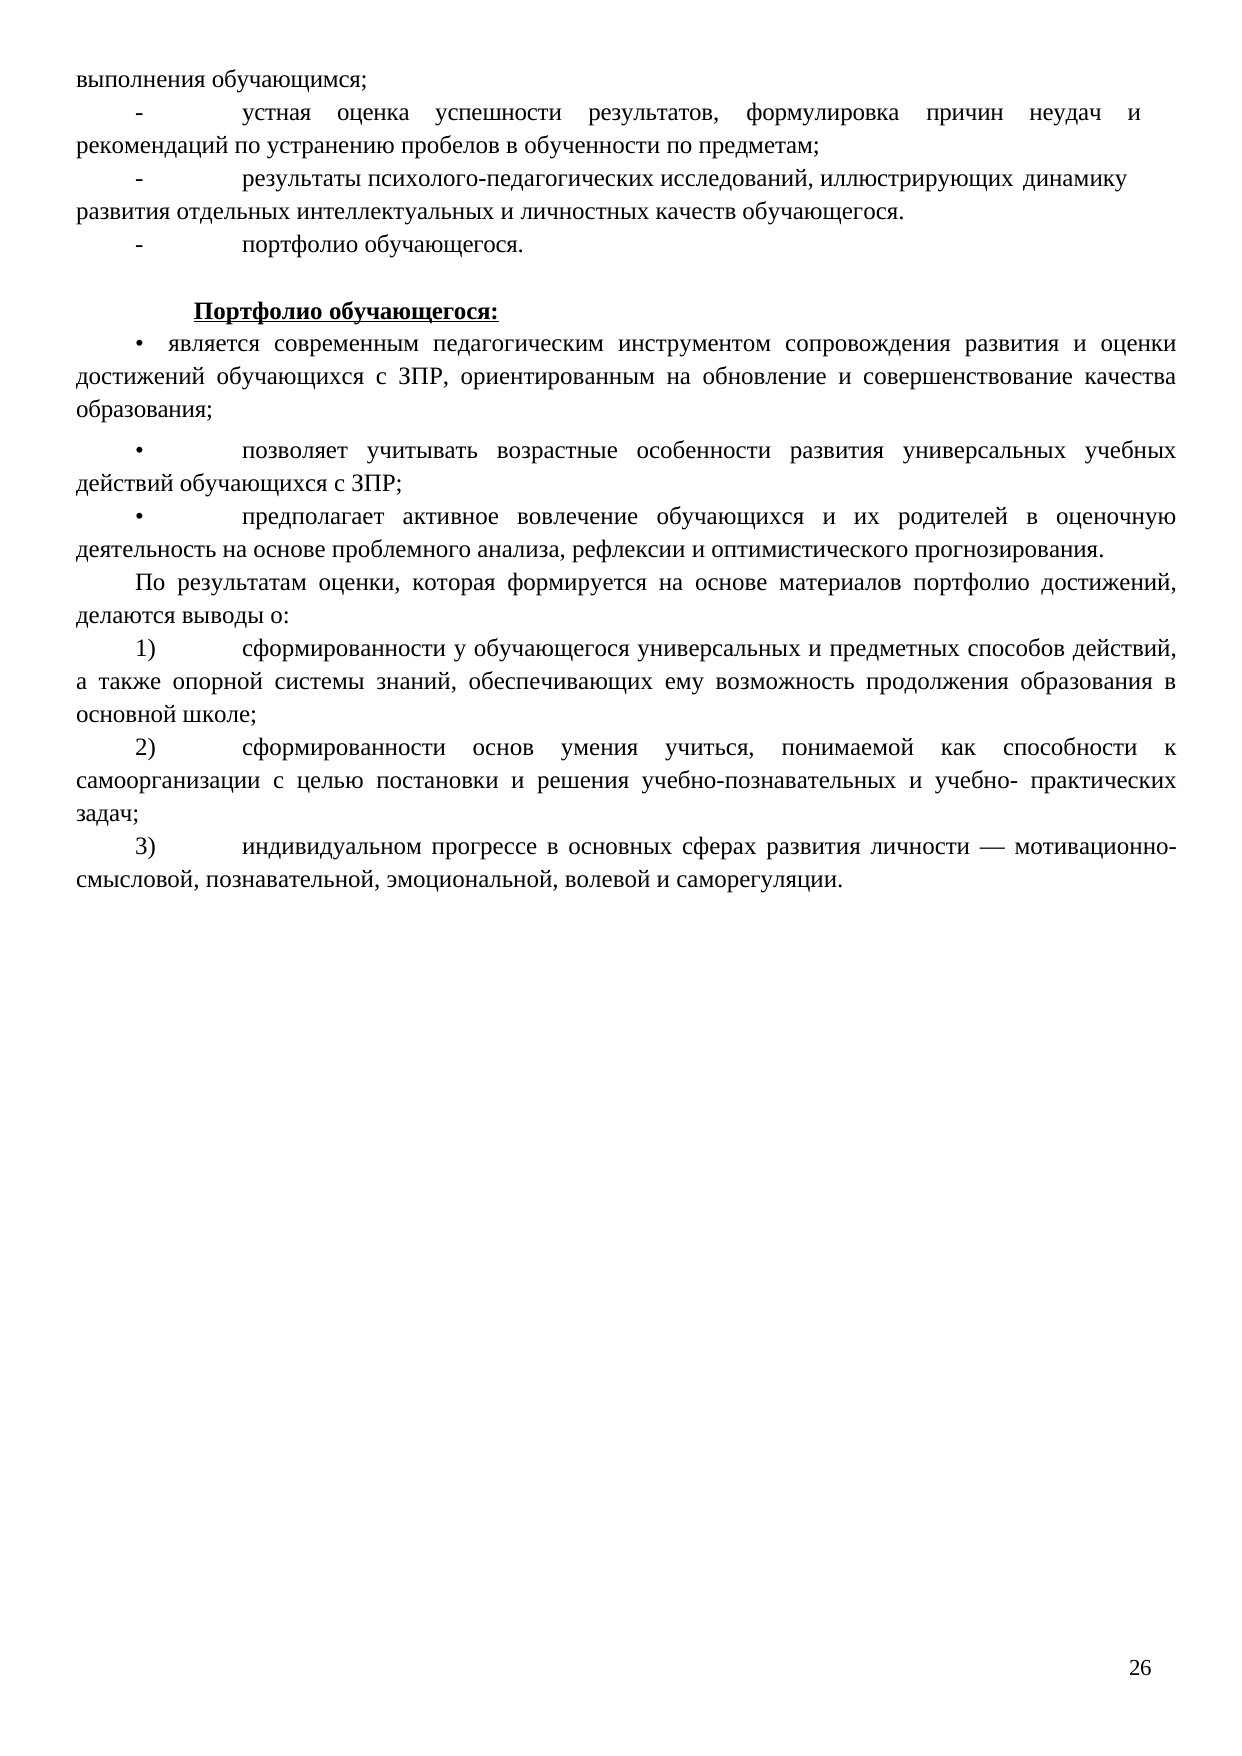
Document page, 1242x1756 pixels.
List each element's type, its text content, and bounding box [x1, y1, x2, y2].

list позволяет учитывать возрастные особенности развития универсальных учебных действий обучающихся с ЗПР; [76, 435, 1177, 497]
list предполагает активное вовлечение обучающихся и их родителей в оценочную деятельность на основе проблемного анализа, рефлексии и оптимистического прогнозирования. [76, 501, 1177, 563]
text Портфолио обучающегося: [135, 296, 1227, 324]
list сформированности у обучающегося универсальных и предметных способов действий, а также опорной системы знаний, обеспечивающих ему возможность продолжения образования в основной школе; [76, 633, 1178, 728]
text По результатам оценки, которая формируется на основе материалов портфолио достижений, делаются выводы о: [76, 567, 1177, 629]
list является современным педагогическим инструментом сопровождения развития и оценки достижений обучающихся с ЗПР, ориентированным на обновление и совершенствование качества образования; [76, 328, 1177, 423]
list устная оценка успешности результатов, формулировка причин неудач и рекомендаций по устранению пробелов в обученности по предметам; [76, 97, 1142, 159]
list сформированности основ умения учиться, понимаемой как способности к самоорганизации с целью постановки и решения учебно-познавательных и учебно- практических задач; [76, 732, 1178, 827]
text выполнения обучающимся; [76, 64, 1227, 92]
list результаты психолого-педагогических исследований, иллюстрирующих динамику развития отдельных интеллектуальных и личностных качеств обучающегося. [76, 163, 1139, 225]
list индивидуальном прогрессе в основных сферах развития личности — мотивационно- смысловой, познавательной, эмоциональной, волевой и саморегуляции. [76, 831, 1178, 893]
list портфолио обучающегося. [135, 229, 1227, 258]
